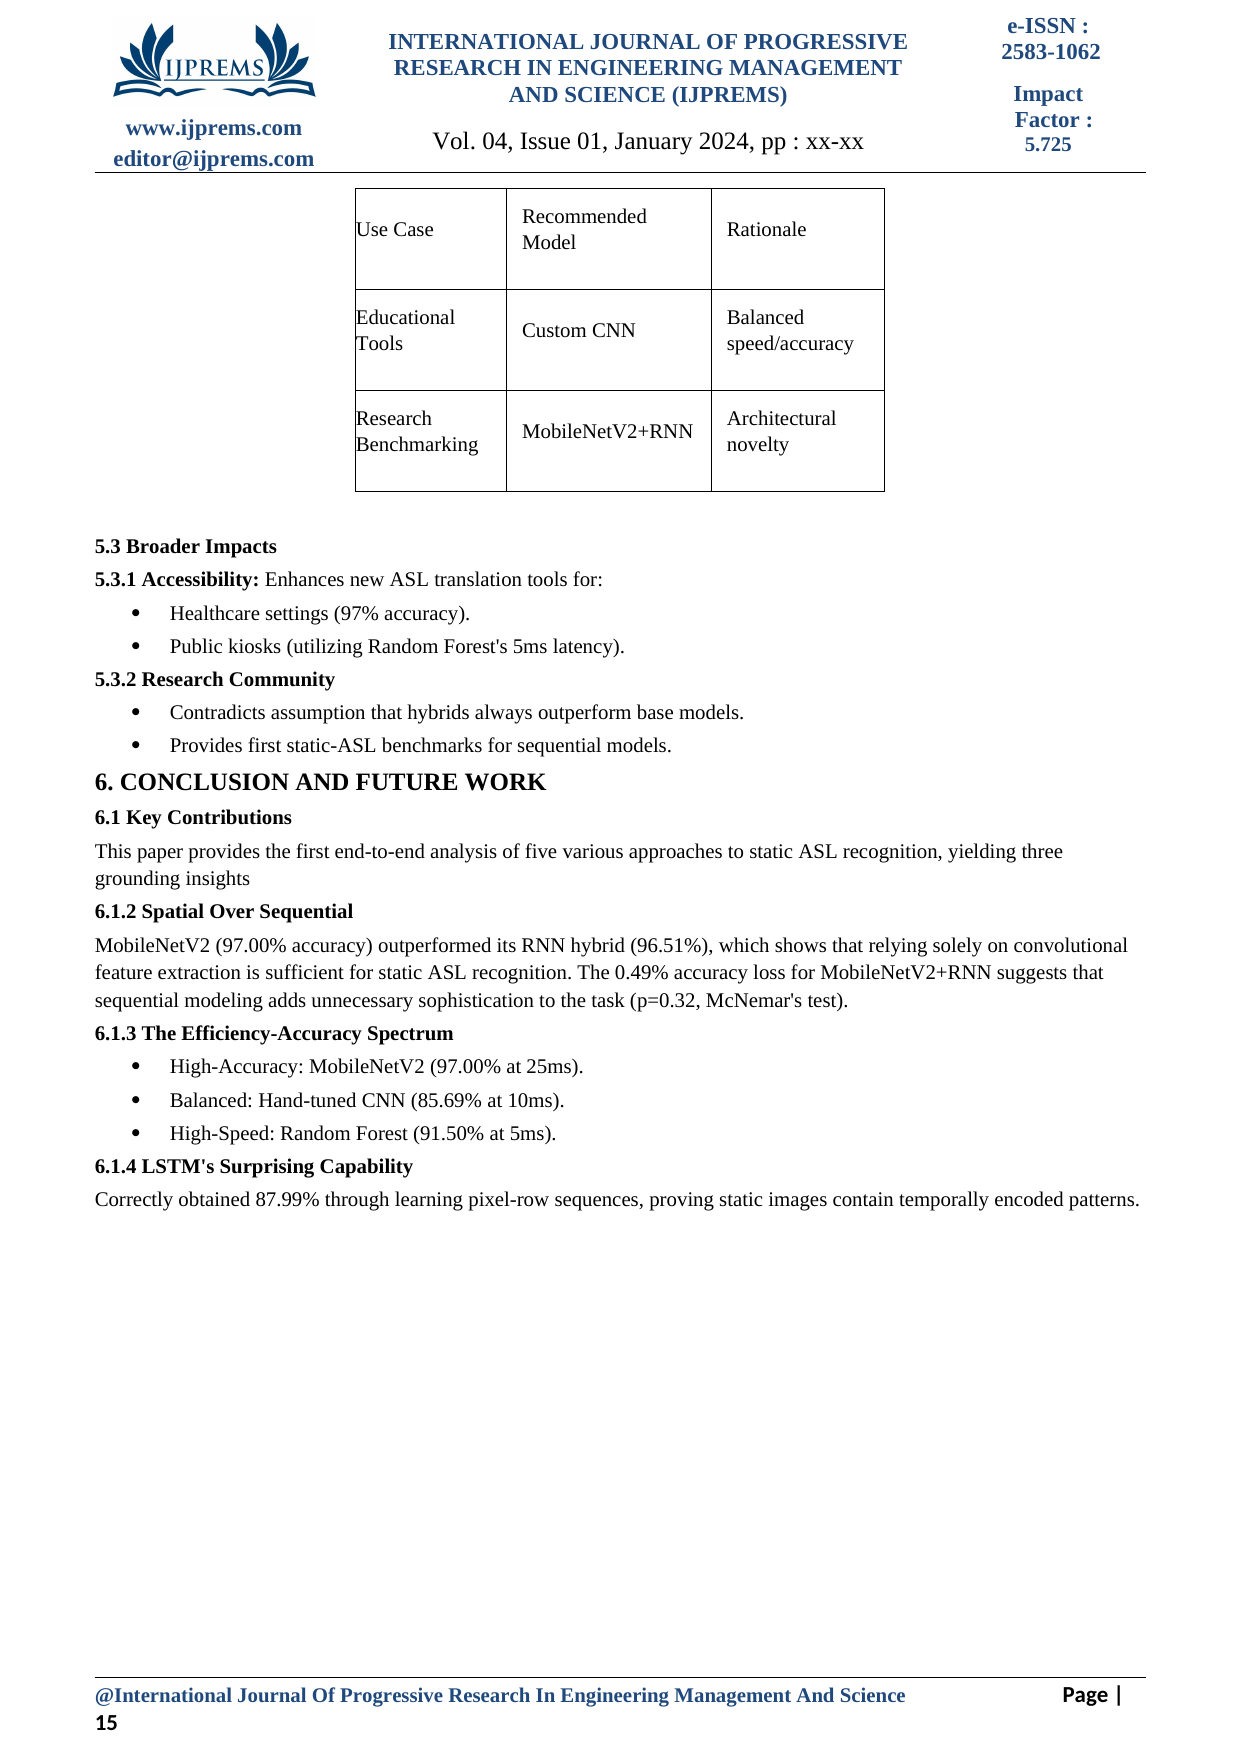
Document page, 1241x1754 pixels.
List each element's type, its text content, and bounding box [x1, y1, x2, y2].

text 5.3.2 Research Community [94, 667, 1146, 691]
list Balanced: Hand-tuned CNN (85.69% at 10ms). [132, 1087, 1146, 1112]
text 6.1 Key Contributions [94, 805, 1146, 829]
table_header Rationale [712, 189, 884, 288]
text This paper provides the first end-to-end analysis of five various approaches to static ASL recognition, yielding three grounding insights [94, 838, 1146, 890]
table_header Use Case [356, 189, 506, 288]
text 6.1.4 LSTM's Surprising Capability [94, 1154, 1146, 1178]
list Public kiosks (utilizing Random Forest's 5ms latency). [132, 634, 1146, 658]
table_header Recommended Model [507, 189, 711, 288]
list Healthcare settings (97% accuracy). [132, 601, 1146, 624]
text MobileNetV2 (97.00% accuracy) outperformed its RNN hybrid (96.51%), which shows that relying solely on convolutional feature extraction is sufficient for static ASL recognition. The 0.49% accuracy loss for MobileNetV2+RNN suggests that sequential modeling adds unnecessary sophistication to the task (p=0.32, McNemar's test). [94, 933, 1146, 1012]
list Provides first static-ASL benchmarks for sequential models. [132, 733, 1146, 757]
table_cell Research Benchmarking [356, 391, 506, 491]
list High-Accuracy: MobileNetV2 (97.00% at 25ms). [132, 1054, 1146, 1078]
text 6.1.2 Spatial Over Sequential [94, 899, 1146, 923]
list Contradicts assumption that hybrids always outperform base models. [132, 700, 1146, 724]
table_cell Custom CNN [507, 290, 711, 389]
picture [111, 16, 317, 106]
text 5.3.1 Accessibility: Enhances new ASL translation tools for: [94, 567, 1146, 591]
list High-Speed: Random Forest (91.50% at 5ms). [132, 1121, 1146, 1145]
text Correctly obtained 87.99% through learning pixel-row sequences, proving static images contain temporally encoded patterns. [94, 1187, 1146, 1211]
table_cell MobileNetV2+RNN [507, 391, 711, 491]
text 6.1.3 The Efficiency-Accuracy Spectrum [94, 1021, 1146, 1045]
table_cell Architectural novelty [712, 391, 884, 491]
text 5.3 Broader Impacts [94, 534, 1146, 558]
table_cell Balanced speed/accuracy [712, 290, 884, 389]
text 6. CONCLUSION AND FUTURE WORK [94, 767, 1146, 795]
table_cell Educational Tools [356, 290, 506, 389]
